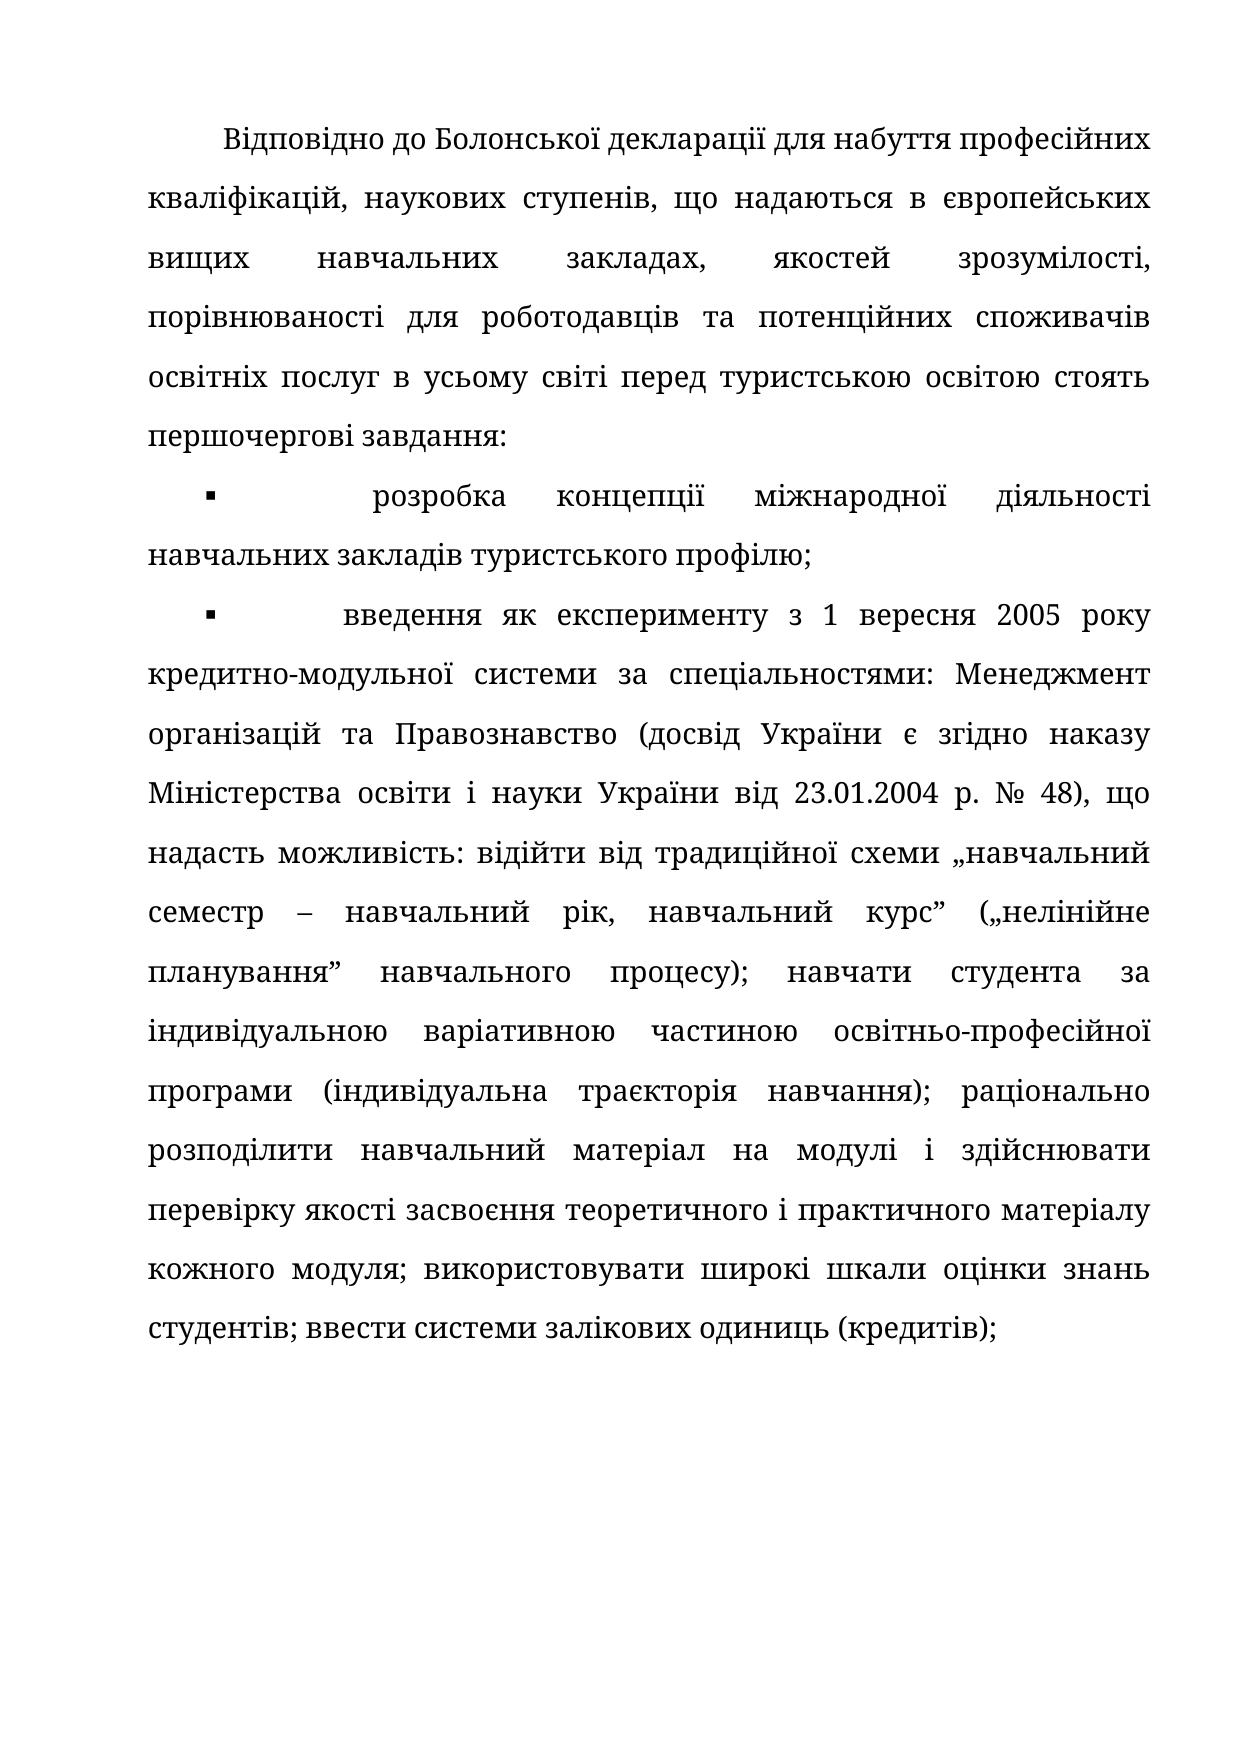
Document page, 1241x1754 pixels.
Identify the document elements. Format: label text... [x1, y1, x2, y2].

text Відповідно до Болонської декларації для набуття професійних кваліфікацій, наукових ступенів, що надаються в європейських вищих навчальних закладах, якостей зрозумілості, порівнюваності для роботодавців та потенційних споживачів освітніх послуг в усьому світі перед туристською освітою стоять першочергові завдання: [148, 118, 1152, 455]
list введення як експерименту з 1 вересня 2005 року кредитно-модульної системи за спеціальностями: Менеджмент організацій та Правознавство (досвід України є згідно наказу Міністерства освіти і науки України від 23.01.2004 р. № 48), що надасть можливість: відійти від традиційної схеми „навчальний семестр – навчальний рік, навчальний курс” („нелінійне планування” навчального процесу); навчати студента за індивідуальною варіативною частиною освітньо-професійної програми (індивідуальна траєкторія навчання); раціонально розподілити навчальний матеріал на модулі і здійснювати перевірку якості засвоєння теоретичного і практичного матеріалу кожного модуля; використовувати широкі шкали оцінки знань студентів; ввести системи залікових одиниць (кредитів); [148, 594, 1152, 1347]
list розробка концепції міжнародної діяльності навчальних закладів туристського профілю; [148, 475, 1152, 574]
